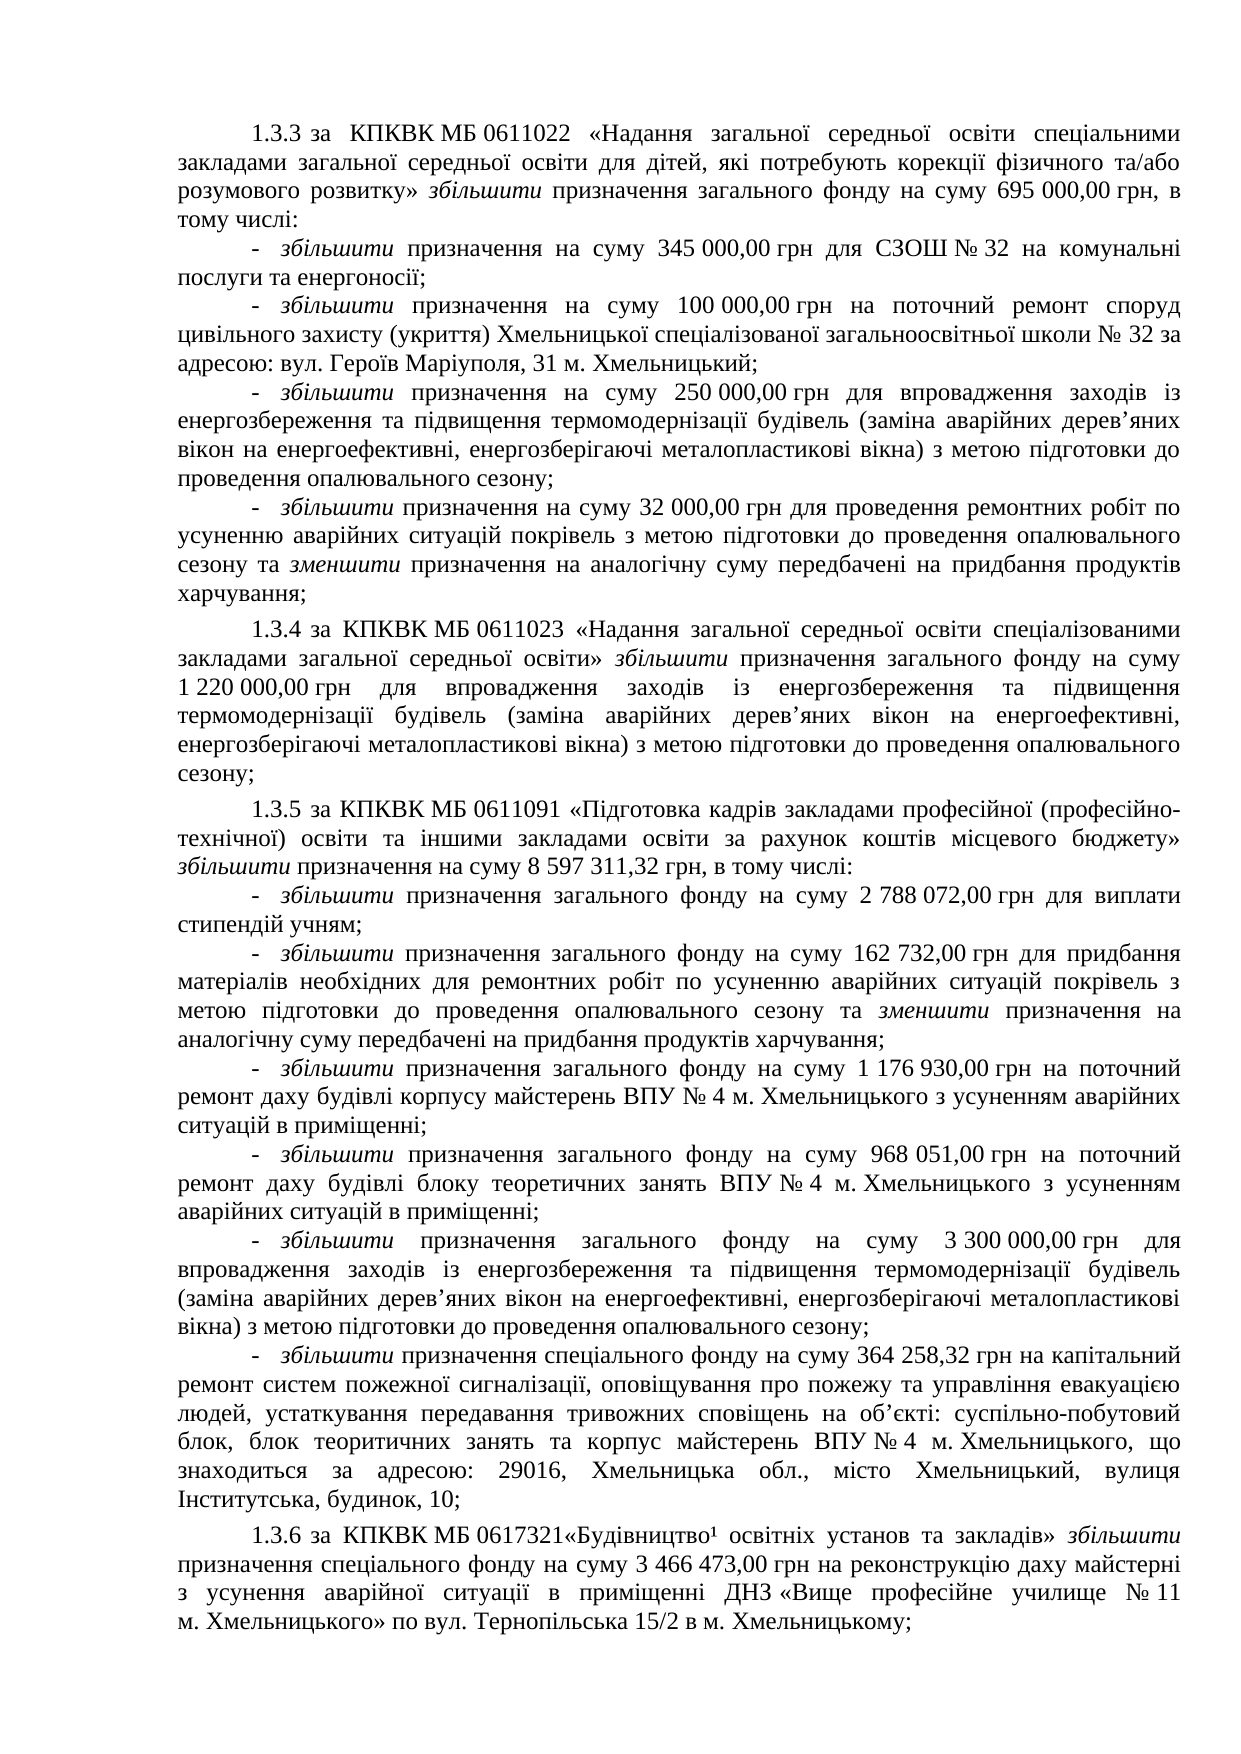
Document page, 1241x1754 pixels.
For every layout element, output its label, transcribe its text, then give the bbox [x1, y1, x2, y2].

list збільшити призначення загального фонду на суму 3 300 000,00 грн для впровадження заходів із енергозбереження та підвищення термомодернізації будівель (заміна аварійних дерев’яних вікон на енергоефективні, енергозберігаючі металопластикові вікна) з метою підготовки до проведення опалювального сезону; [177, 1225, 1181, 1340]
list збільшити призначення на суму 345 000,00 грн для СЗОШ № 32 на комунальні послуги та енергоносії; [177, 233, 1181, 291]
list збільшити призначення на суму 100 000,00 грн на поточний ремонт споруд цивільного захисту (укриття) Хмельницької спеціалізованої загальноосвітньої школи № 32 за адресою: вул. Героїв Маріуполя, 31 м. Хмельницький; [177, 291, 1181, 377]
list збільшити призначення на суму 250 000,00 грн для впровадження заходів із енергозбереження та підвищення термомодернізації будівель (заміна аварійних дерев’яних вікон на енергоефективні, енергозберігаючі металопластикові вікна) з метою підготовки до проведення опалювального сезону; [177, 377, 1181, 492]
list збільшити призначення загального фонду на суму 1 176 930,00 грн на поточний ремонт даху будівлі корпусу майстерень ВПУ № 4 м. Хмельницького з усуненням аварійних ситуацій в приміщенні; [177, 1053, 1181, 1139]
list збільшити призначення спеціального фонду на суму 364 258,32 грн на капітальний ремонт систем пожежної сигналізації, оповіщування про пожежу та управління евакуацією людей, устаткування передавання тривожних сповіщень на об’єкті: суспільно-побутовий блок, блок теоритичних занять та корпус майстерень ВПУ № 4 м. Хмельницького, що знаходиться за адресою: 29016, Хмельницька обл., місто Хмельницький, вулиця Інститутська, будинок, 10; [177, 1340, 1181, 1513]
list за КПКВК МБ 0611023 «Надання загальної середньої освіти спеціалізованими закладами загальної середньої освіти» збільшити призначення загального фонду на суму 1 220 000,00 грн для впровадження заходів із енергозбереження та підвищення термомодернізації будівель (заміна аварійних дерев’яних вікон на енергоефективні, енергозберігаючі металопластикові вікна) з метою підготовки до проведення опалювального сезону; [177, 614, 1181, 787]
list збільшити призначення на суму 32 000,00 грн для проведення ремонтних робіт по усуненню аварійних ситуацій покрівель з метою підготовки до проведення опалювального сезону та зменшити призначення на аналогічну суму передбачені на придбання продуктів харчування; [177, 492, 1181, 607]
list за КПКВК МБ 0611091 «Підготовка кадрів закладами професійної (професійно-технічної) освіти та іншими закладами освіти за рахунок коштів місцевого бюджету» збільшити призначення на суму 8 597 311,32 грн, в тому числі: [177, 794, 1181, 880]
list за КПКВК МБ 0617321«Будівництво¹ освітніх установ та закладів» збільшити призначення спеціального фонду на суму 3 466 473,00 грн на реконструкцію даху майстерні з усунення аварійної ситуації в приміщенні ДНЗ «Вище професійне училище № 11 м. Хмельницького» по вул. Тернопільська 15/2 в м. Хмельницькому; [177, 1520, 1181, 1635]
list збільшити призначення загального фонду на суму 162 732,00 грн для придбання матеріалів необхідних для ремонтних робіт по усуненню аварійних ситуацій покрівель з метою підготовки до проведення опалювального сезону та зменшити призначення на аналогічну суму передбачені на придбання продуктів харчування; [177, 938, 1181, 1053]
list за КПКВК МБ 0611022 «Надання загальної середньої освіти спеціальними закладами загальної середньої освіти для дітей, які потребують корекції фізичного та/або розумового розвитку» збільшити призначення загального фонду на суму 695 000,00 грн, в тому числі: [177, 118, 1181, 233]
list збільшити призначення загального фонду на суму 968 051,00 грн на поточний ремонт даху будівлі блоку теоретичних занять ВПУ № 4 м. Хмельницького з усуненням аварійних ситуацій в приміщенні; [177, 1139, 1181, 1225]
list збільшити призначення загального фонду на суму 2 788 072,00 грн для виплати стипендій учням; [177, 880, 1181, 938]
